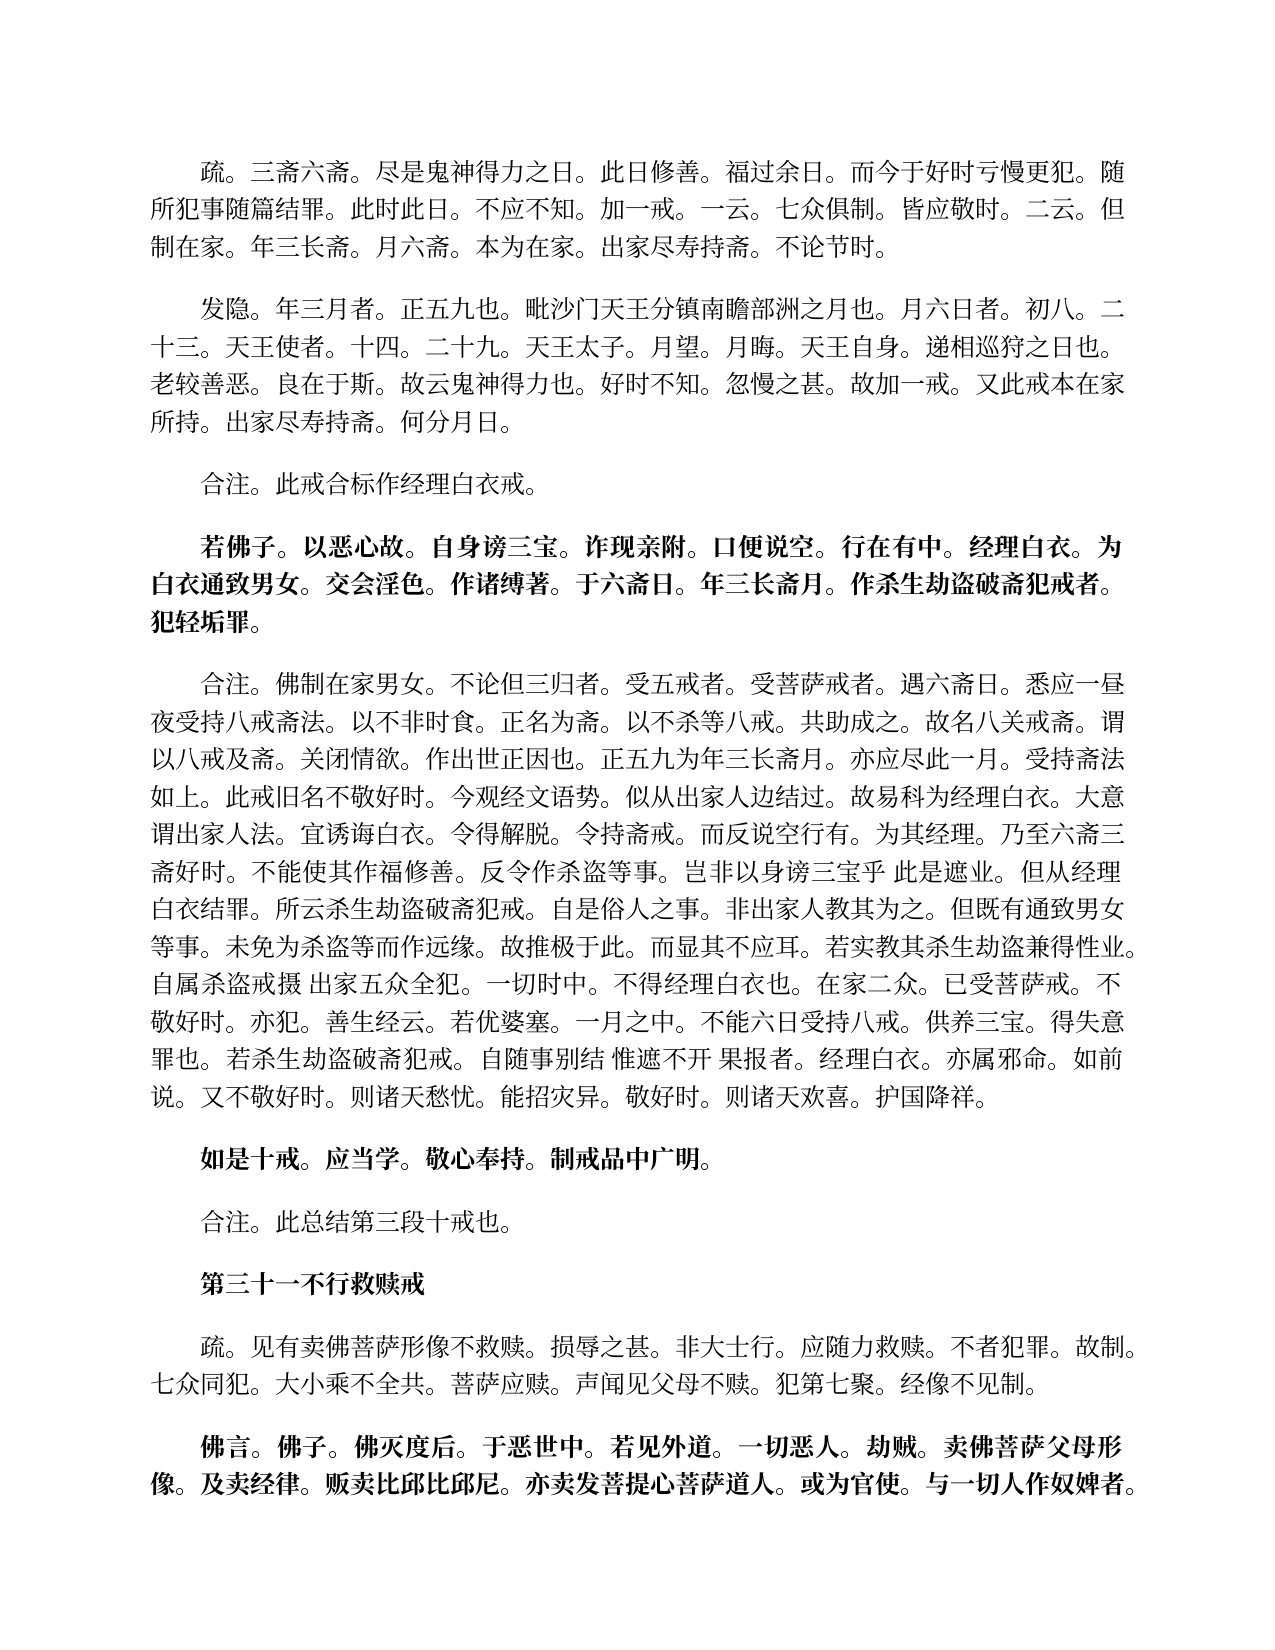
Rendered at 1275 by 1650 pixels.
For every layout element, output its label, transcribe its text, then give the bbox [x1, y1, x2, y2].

text 疏。三斋六斋。尽是鬼神得力之日。此日修善。福过余日。而今于好时亏慢更犯。随所犯事随篇结罪。此时此日。不应不知。加一戒。一云。七众俱制。皆应敬时。二云。但制在家。年三长斋。月六斋。本为在家。出家尽寿持斋。不论节时。 [150, 150, 1125, 262]
text 如是十戒。应当学。敬心奉持。制戒品中广明。 [150, 1137, 1125, 1175]
text 合注。佛制在家男女。不论但三归者。受五戒者。受菩萨戒者。遇六斋日。悉应一昼夜受持八戒斋法。以不非时食。正名为斋。以不杀等八戒。共助成之。故名八关戒斋。谓以八戒及斋。关闭情欲。作出世正因也。正五九为年三长斋月。亦应尽此一月。受持斋法如上。此戒旧名不敬好时。今观经文语势。似从出家人边结过。故易科为经理白衣。大意谓出家人法。宜诱诲白衣。令得解脱。令持斋戒。而反说空行有。为其经理。乃至六斋三斋好时。不能使其作福修善。反令作杀盗等事。岂非以身谤三宝乎 此是遮业。但从经理白衣结罪。所云杀生劫盗破斋犯戒。自是俗人之事。非出家人教其为之。但既有通致男女等事。未免为杀盗等而作远缘。故推极于此。而显其不应耳。若实教其杀生劫盗兼得性业。自属杀盗戒摄 出家五众全犯。一切时中。不得经理白衣也。在家二众。已受菩萨戒。不敬好时。亦犯。善生经云。若优婆塞。一月之中。不能六日受持八戒。供养三宝。得失意罪也。若杀生劫盗破斋犯戒。自随事别结 惟遮不开 果报者。经理白衣。亦属邪命。如前说。又不敬好时。则诸天愁忧。能招灾异。敬好时。则诸天欢喜。护国降祥。 [150, 662, 1125, 1112]
text 若佛子。以恶心故。自身谤三宝。诈现亲附。口便说空。行在有中。经理白衣。为白衣通致男女。交会淫色。作诸缚著。于六斋日。年三长斋月。作杀生劫盗破斋犯戒者。犯轻垢罪。 [150, 525, 1125, 637]
text 疏。见有卖佛菩萨形像不救赎。损辱之甚。非大士行。应随力救赎。不者犯罪。故制。七众同犯。大小乘不全共。菩萨应赎。声闻见父母不赎。犯第七聚。经像不见制。 [150, 1325, 1125, 1400]
text 第三十一不行救赎戒 [150, 1262, 1125, 1300]
text 发隐。年三月者。正五九也。毗沙门天王分镇南瞻部洲之月也。月六日者。初八。二十三。天王使者。十四。二十九。天王太子。月望。月晦。天王自身。递相巡狩之日也。老较善恶。良在于斯。故云鬼神得力也。好时不知。忽慢之甚。故加一戒。又此戒本在家所持。出家尽寿持斋。何分月日。 [150, 287, 1125, 437]
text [150, 1425, 1125, 1500]
text 合注。此总结第三段十戒也。 [150, 1200, 1125, 1237]
text 合注。此戒合标作经理白衣戒。 [150, 462, 1125, 500]
